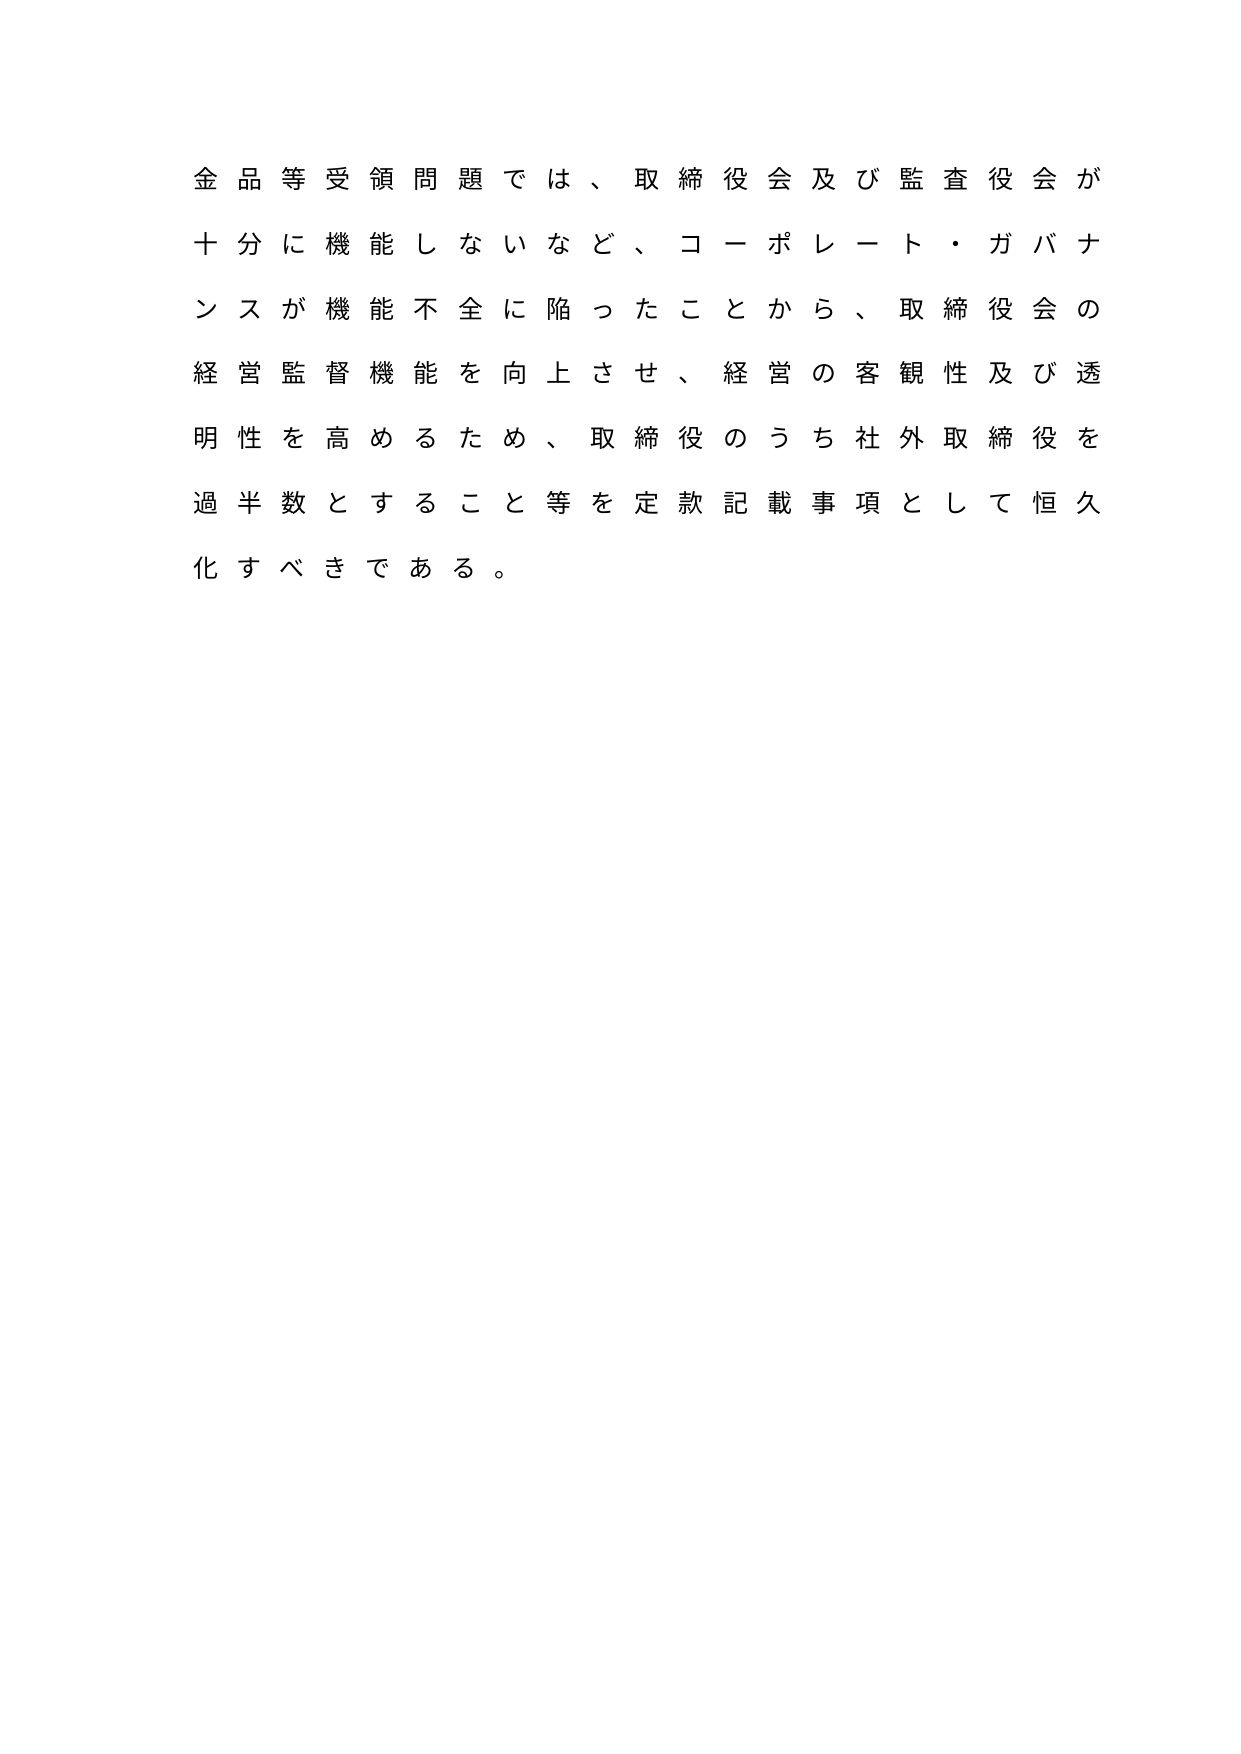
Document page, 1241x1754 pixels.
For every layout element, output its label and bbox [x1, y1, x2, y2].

text [171, 145, 1120, 599]
